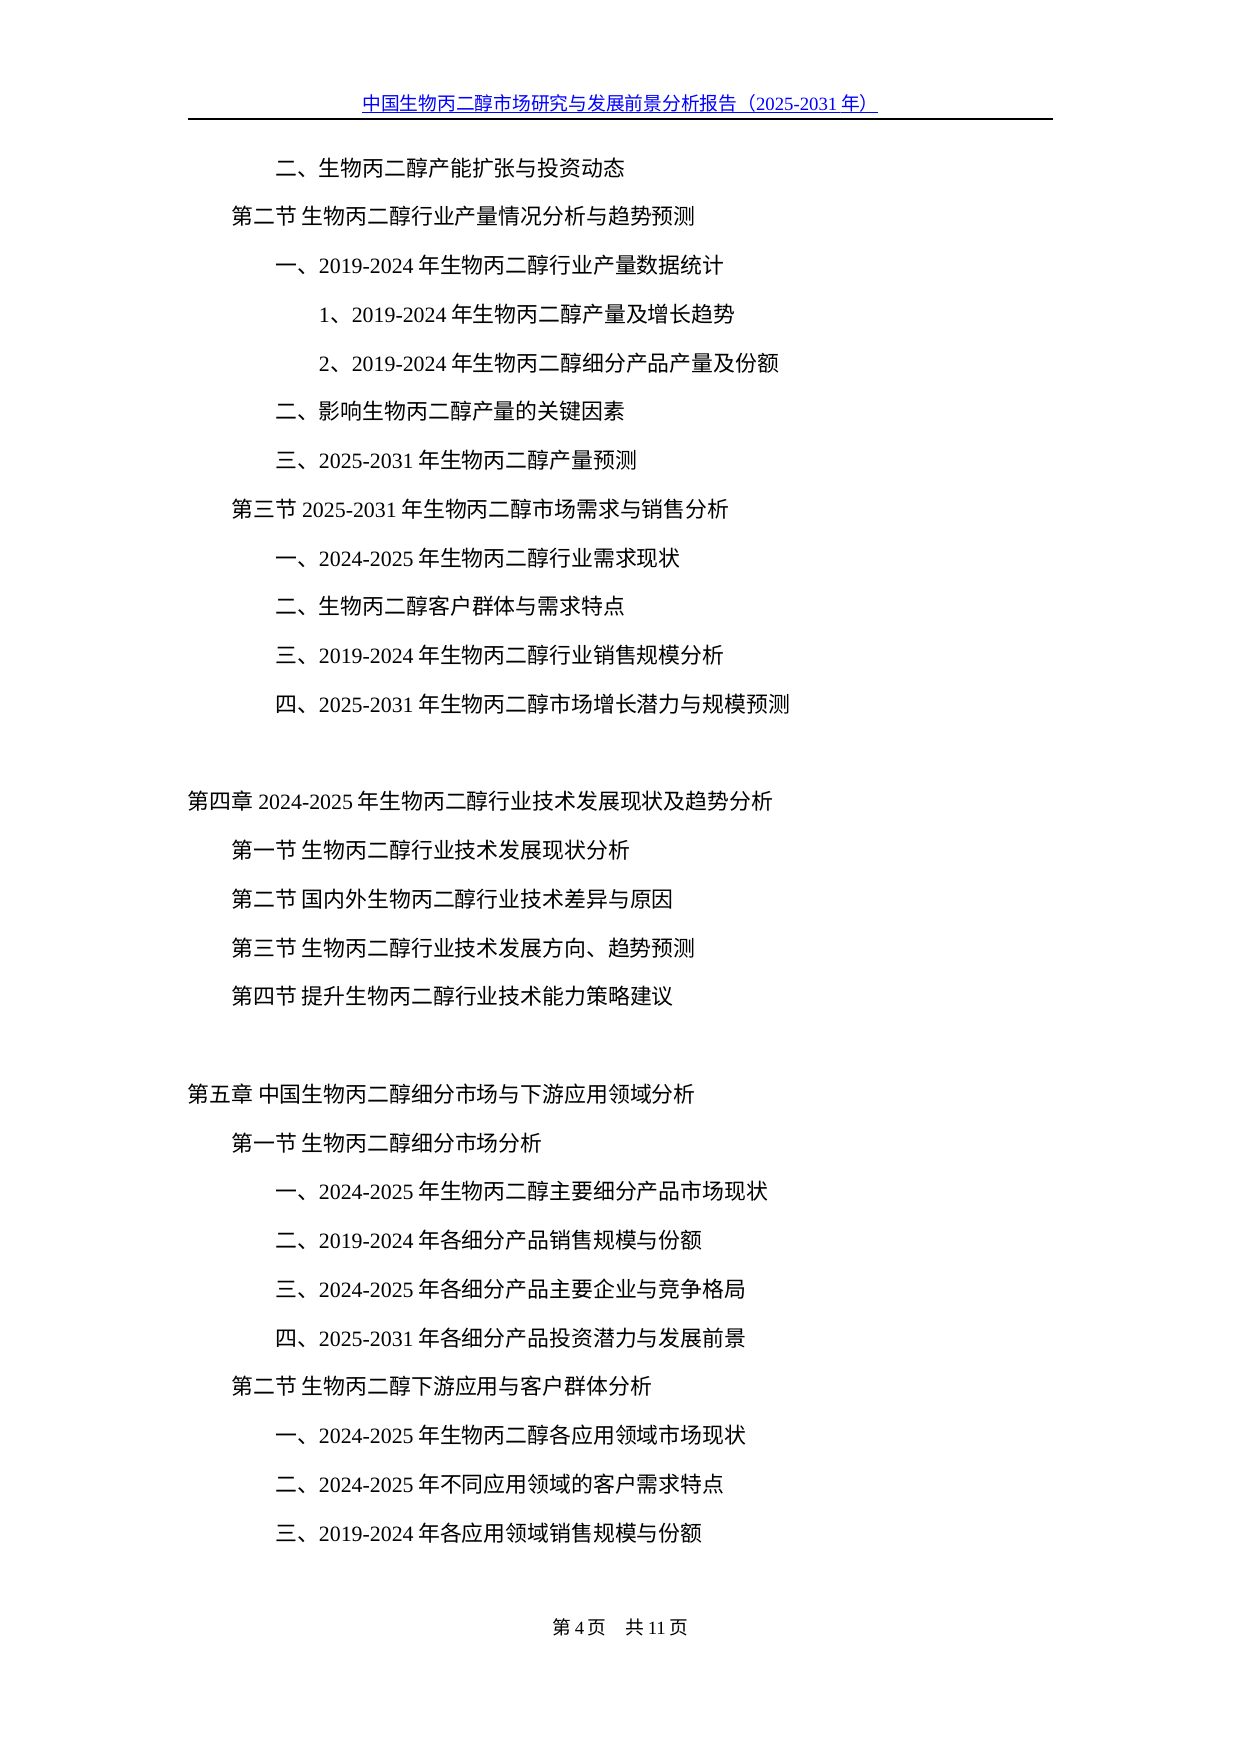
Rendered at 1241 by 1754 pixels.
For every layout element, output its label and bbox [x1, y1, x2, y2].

text [187, 150, 1053, 1548]
